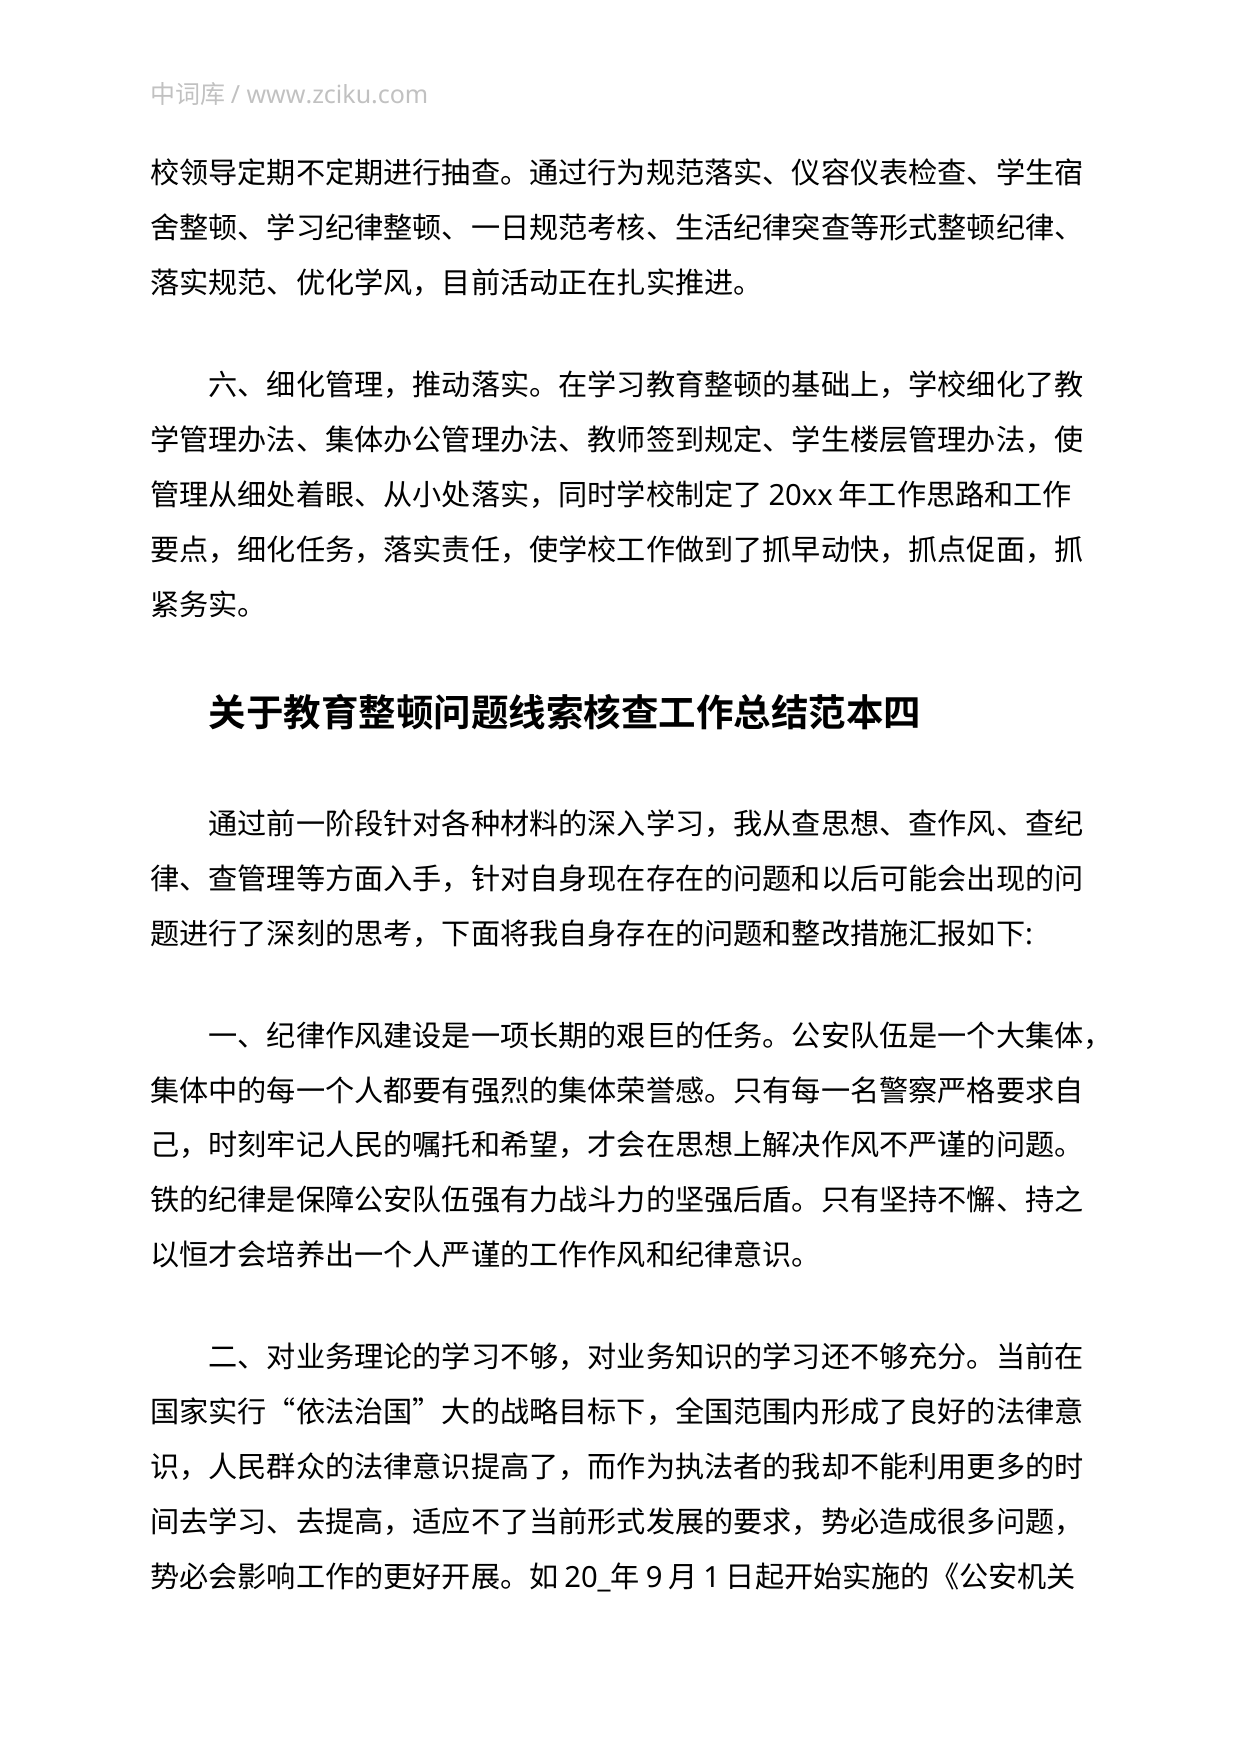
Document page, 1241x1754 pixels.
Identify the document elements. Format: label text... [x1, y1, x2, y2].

text 通过前一阶段针对各种材料的深入学习，我从查思想、查作风、查纪律、查管理等方面入手，针对自身现在存在的问题和以后可能会出现的问题进行了深刻的思考，下面将我自身存在的问题和整改措施汇报如下: [150, 800, 1090, 953]
text 一、纪律作风建设是一项长期的艰巨的任务。公安队伍是一个大集体，集体中的每一个人都要有强烈的集体荣誉感。只有每一名警察严格要求自己，时刻牢记人民的嘱托和希望，才会在思想上解决作风不严谨的问题。铁的纪律是保障公安队伍强有力战斗力的坚强后盾。只有坚持不懈、持之以恒才会培养出一个人严谨的工作作风和纪律意识。 [150, 1012, 1090, 1274]
text 六、细化管理，推动落实。在学习教育整顿的基础上，学校细化了教学管理办法、集体办公管理办法、教师签到规定、学生楼层管理办法，使管理从细处着眼、从小处落实，同时学校制定了20xx年工作思路和工作要点，细化任务，落实责任，使学校工作做到了抓早动快，抓点促面，抓紧务实。 [150, 362, 1090, 623]
text 关于教育整顿问题线索核查工作总结范本四 [150, 683, 1090, 737]
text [150, 150, 1090, 302]
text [150, 1333, 1090, 1596]
